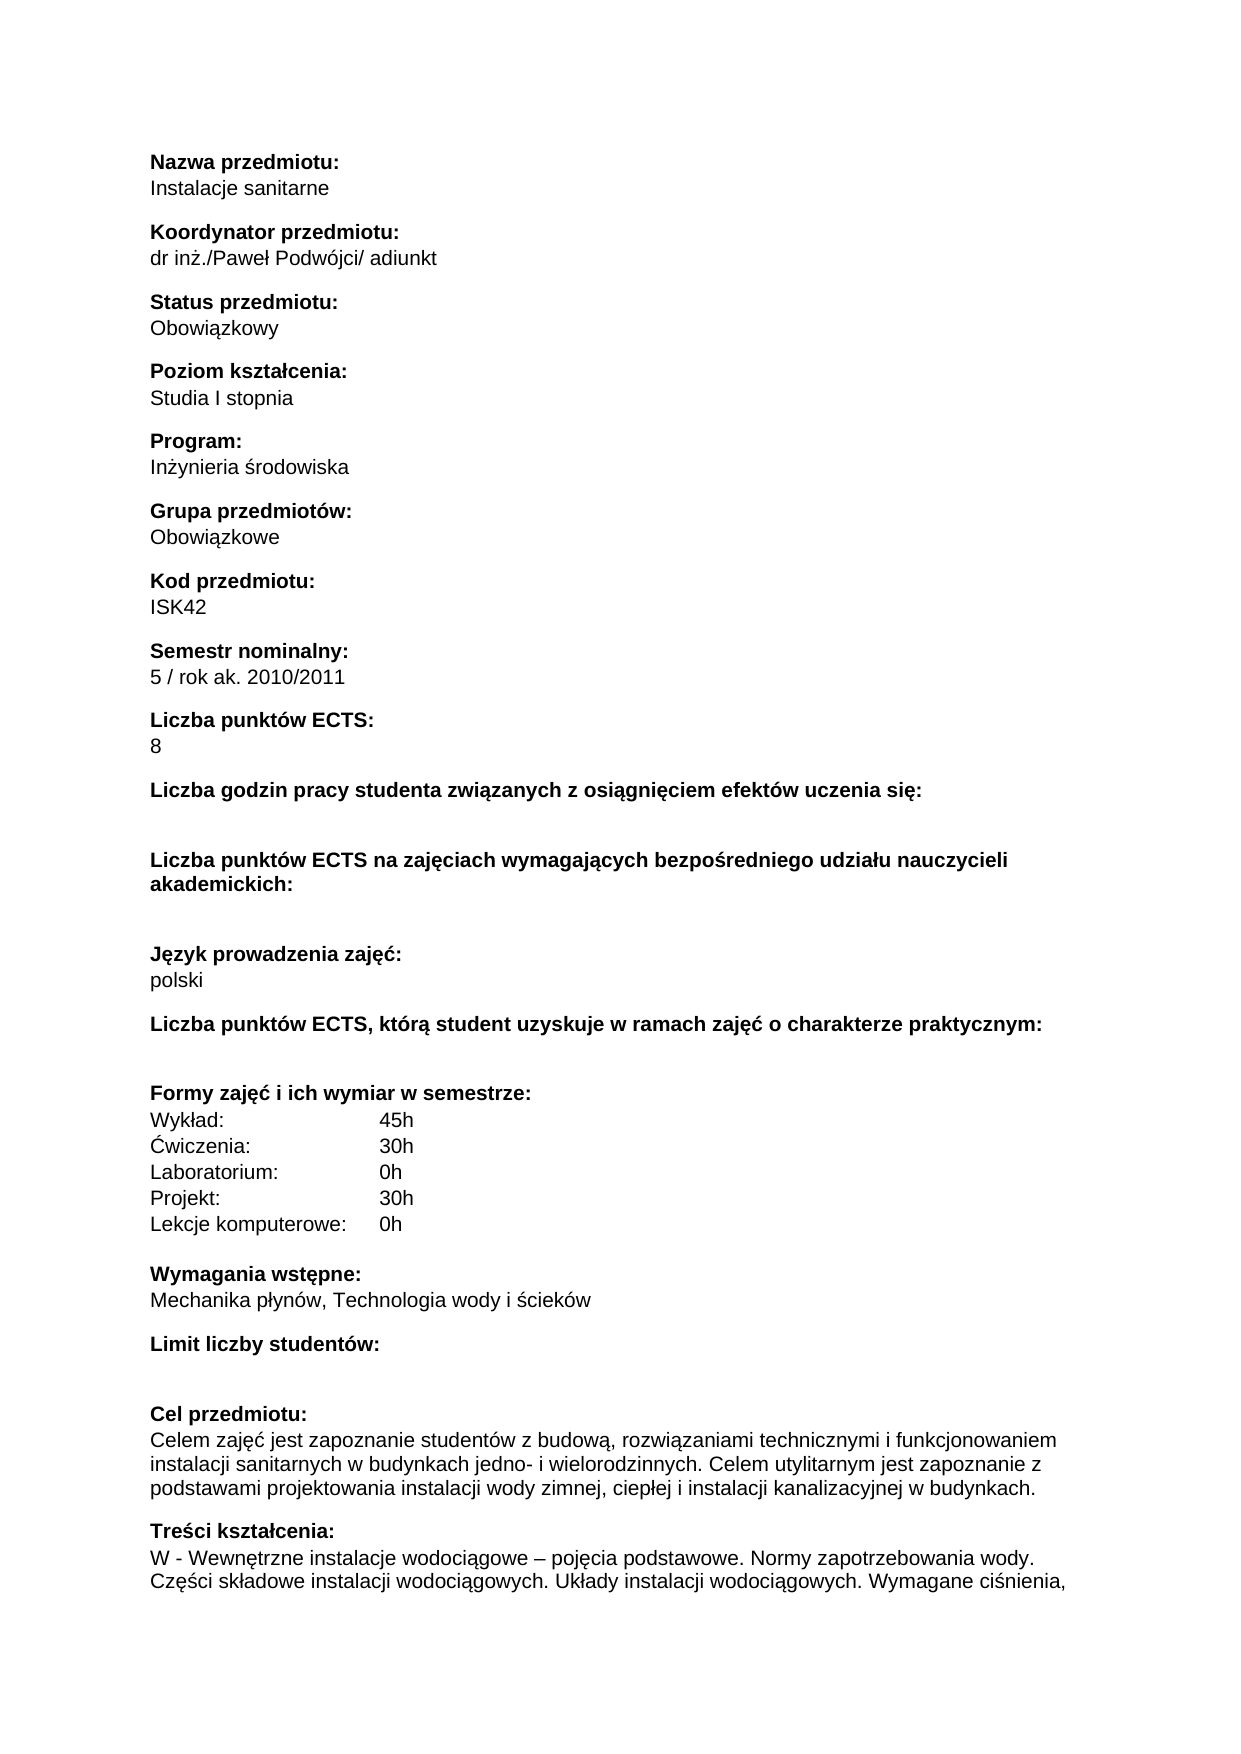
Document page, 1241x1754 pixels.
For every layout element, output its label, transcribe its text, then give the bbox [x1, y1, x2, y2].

text Kod przedmiotu: [150, 569, 1090, 593]
text Liczba punktów ECTS na zajęciach wymagających bezpośredniego udziału nauczycieli akademickich: [150, 848, 1090, 896]
text Obowiązkowy [150, 316, 1090, 339]
text Koordynator przedmiotu: [150, 220, 1090, 244]
table_cell Laboratorium: [140, 1160, 367, 1184]
text Język prowadzenia zajęć: [150, 942, 1090, 966]
text Studia I stopnia [150, 385, 1090, 409]
text Mechanika płynów, Technologia wody i ścieków [150, 1288, 1090, 1312]
table_cell 30h [369, 1184, 597, 1210]
table_cell 0h [369, 1210, 597, 1236]
text dr inż./Paweł Podwójci/ adiunkt [150, 246, 1090, 270]
text 8 [150, 734, 1090, 758]
text Poziom kształcenia: [150, 359, 1090, 383]
text ISK42 [150, 595, 1090, 619]
table_cell 0h [369, 1158, 597, 1184]
text Wymagania wstępne: [150, 1262, 1090, 1286]
table_cell Ćwiczenia: [140, 1134, 367, 1158]
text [150, 1545, 1090, 1593]
text Celem zajęć jest zapoznanie studentów z budową, rozwiązaniami technicznymi i funkcjonowaniem instalacji sanitarnych w budynkach jedno- i wielorodzinnych. Celem utylitarnym jest zapoznanie z podstawami projektowania instalacji wody zimnej, ciepłej i instalacji kanalizacyjnej w budynkach. [150, 1428, 1090, 1499]
text Treści kształcenia: [150, 1519, 1090, 1543]
text Formy zajęć i ich wymiar w semestrze: [150, 1081, 1090, 1105]
text Program: [150, 429, 1090, 453]
text Liczba punktów ECTS, którą student uzyskuje w ramach zajęć o charakterze praktycznym: [150, 1011, 1090, 1035]
text Limit liczby studentów: [150, 1332, 1090, 1356]
table_header Wykład: [140, 1108, 367, 1132]
table_header 45h [369, 1108, 597, 1132]
text Instalacje sanitarne [150, 176, 1090, 200]
text Nazwa przedmiotu: [150, 150, 1090, 174]
text Liczba punktów ECTS: [150, 708, 1090, 732]
table_cell Lekcje komputerowe: [140, 1212, 367, 1236]
text Obowiązkowe [150, 525, 1090, 549]
text Grupa przedmiotów: [150, 499, 1090, 523]
text Inżynieria środowiska [150, 455, 1090, 479]
table_cell Projekt: [140, 1186, 367, 1210]
text polski [150, 968, 1090, 992]
text Status przedmiotu: [150, 289, 1090, 313]
text Liczba godzin pracy studenta związanych z osiągnięciem efektów uczenia się: [150, 778, 1090, 802]
text Cel przedmiotu: [150, 1402, 1090, 1426]
text 5 / rok ak. 2010/2011 [150, 664, 1090, 688]
table_cell 30h [369, 1132, 597, 1158]
text Semestr nominalny: [150, 638, 1090, 662]
